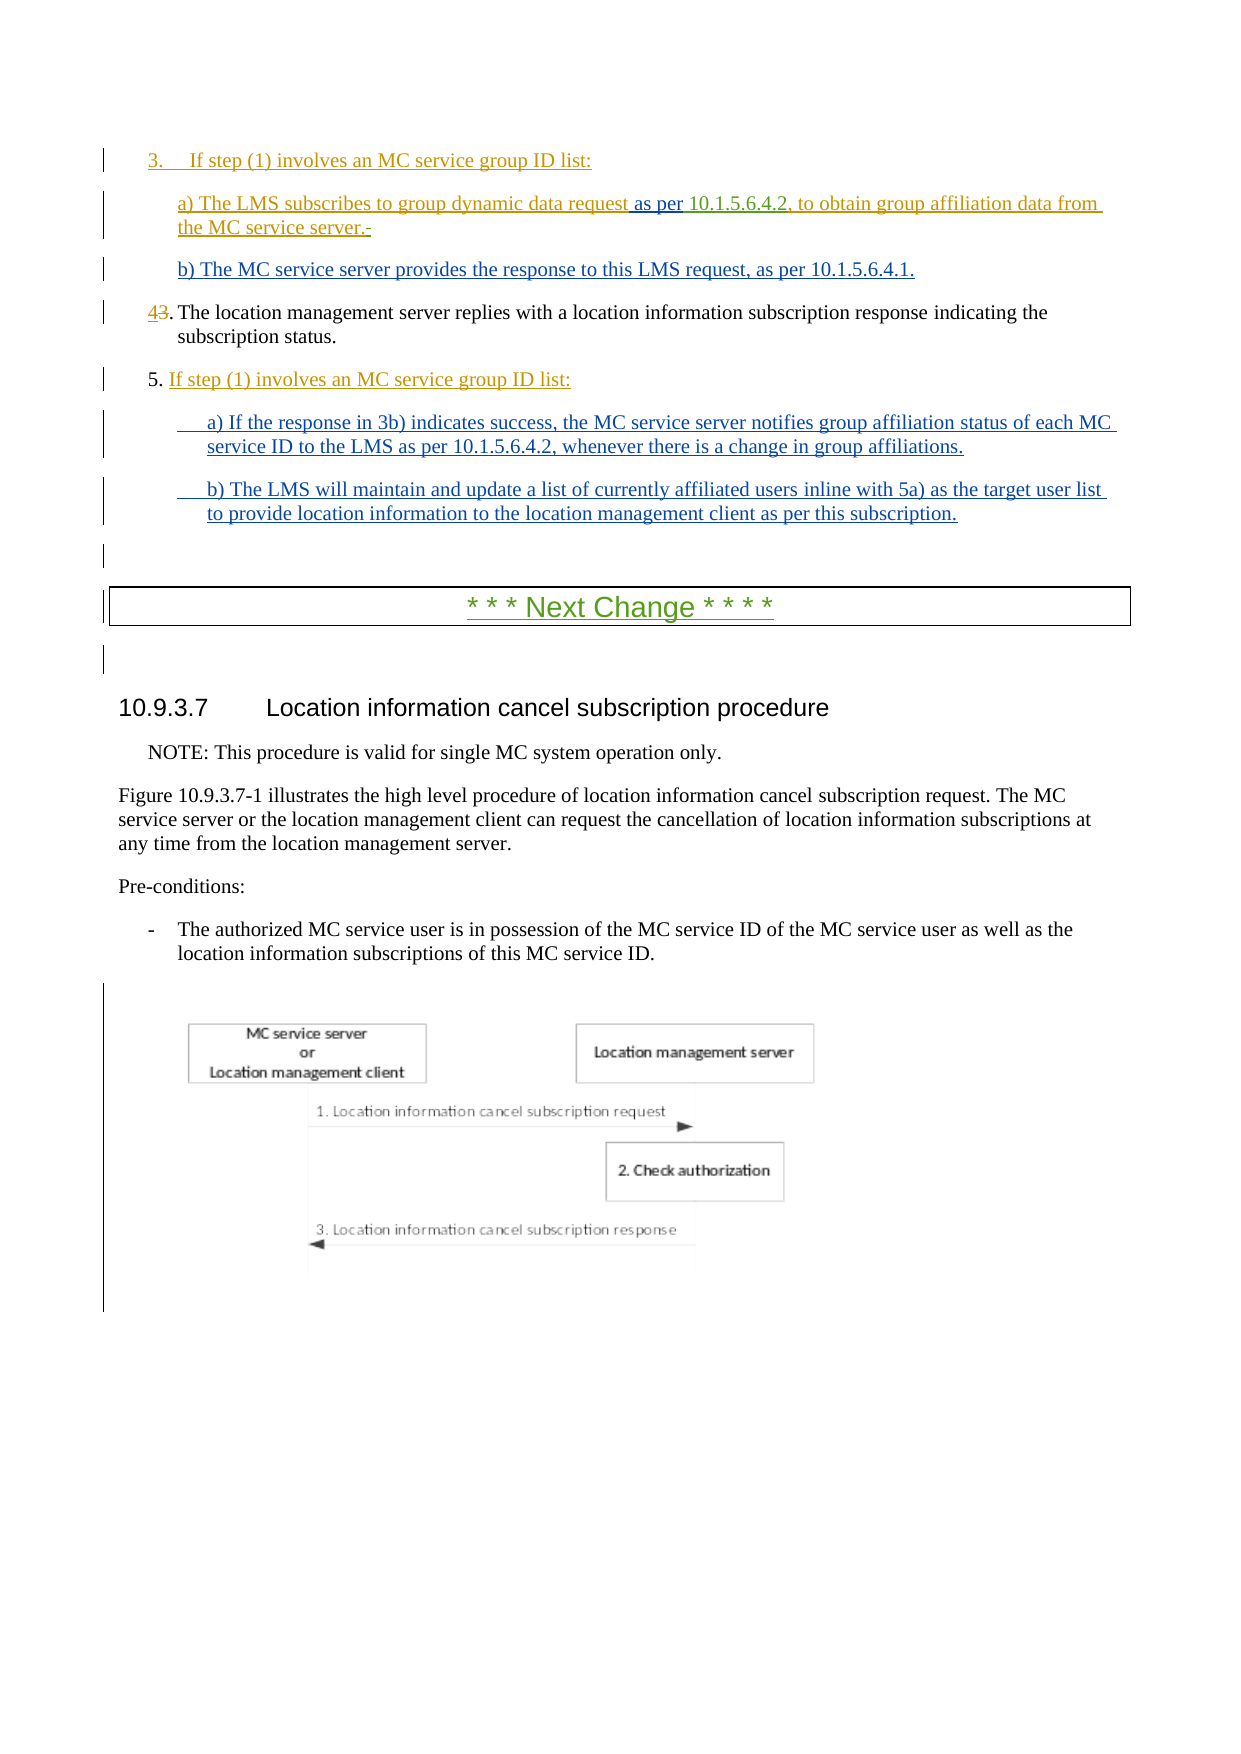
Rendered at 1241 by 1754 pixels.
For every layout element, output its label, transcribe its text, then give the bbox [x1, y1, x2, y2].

text - The authorized MC service user is in possession of the MC service ID of the MC service user as well as the location information subscriptions of this MC service ID. [148, 917, 1122, 965]
text Pre-conditions: [118, 874, 1122, 898]
text Figure 10.9.3.7-1 illustrates the high level procedure of location information cancel subscription request. The MC service server or the location management client can request the cancellation of location information subscriptions at any time from the location management server. [118, 783, 1122, 855]
text NOTE: This procedure is valid for single MC system operation only. [148, 740, 1122, 764]
text . The location management server replies with a location information subscription response indicating the subscription status. [148, 300, 1122, 348]
text 5. [148, 367, 1122, 391]
text 10.9.3.7 Location information cancel subscription procedure [118, 692, 1122, 721]
